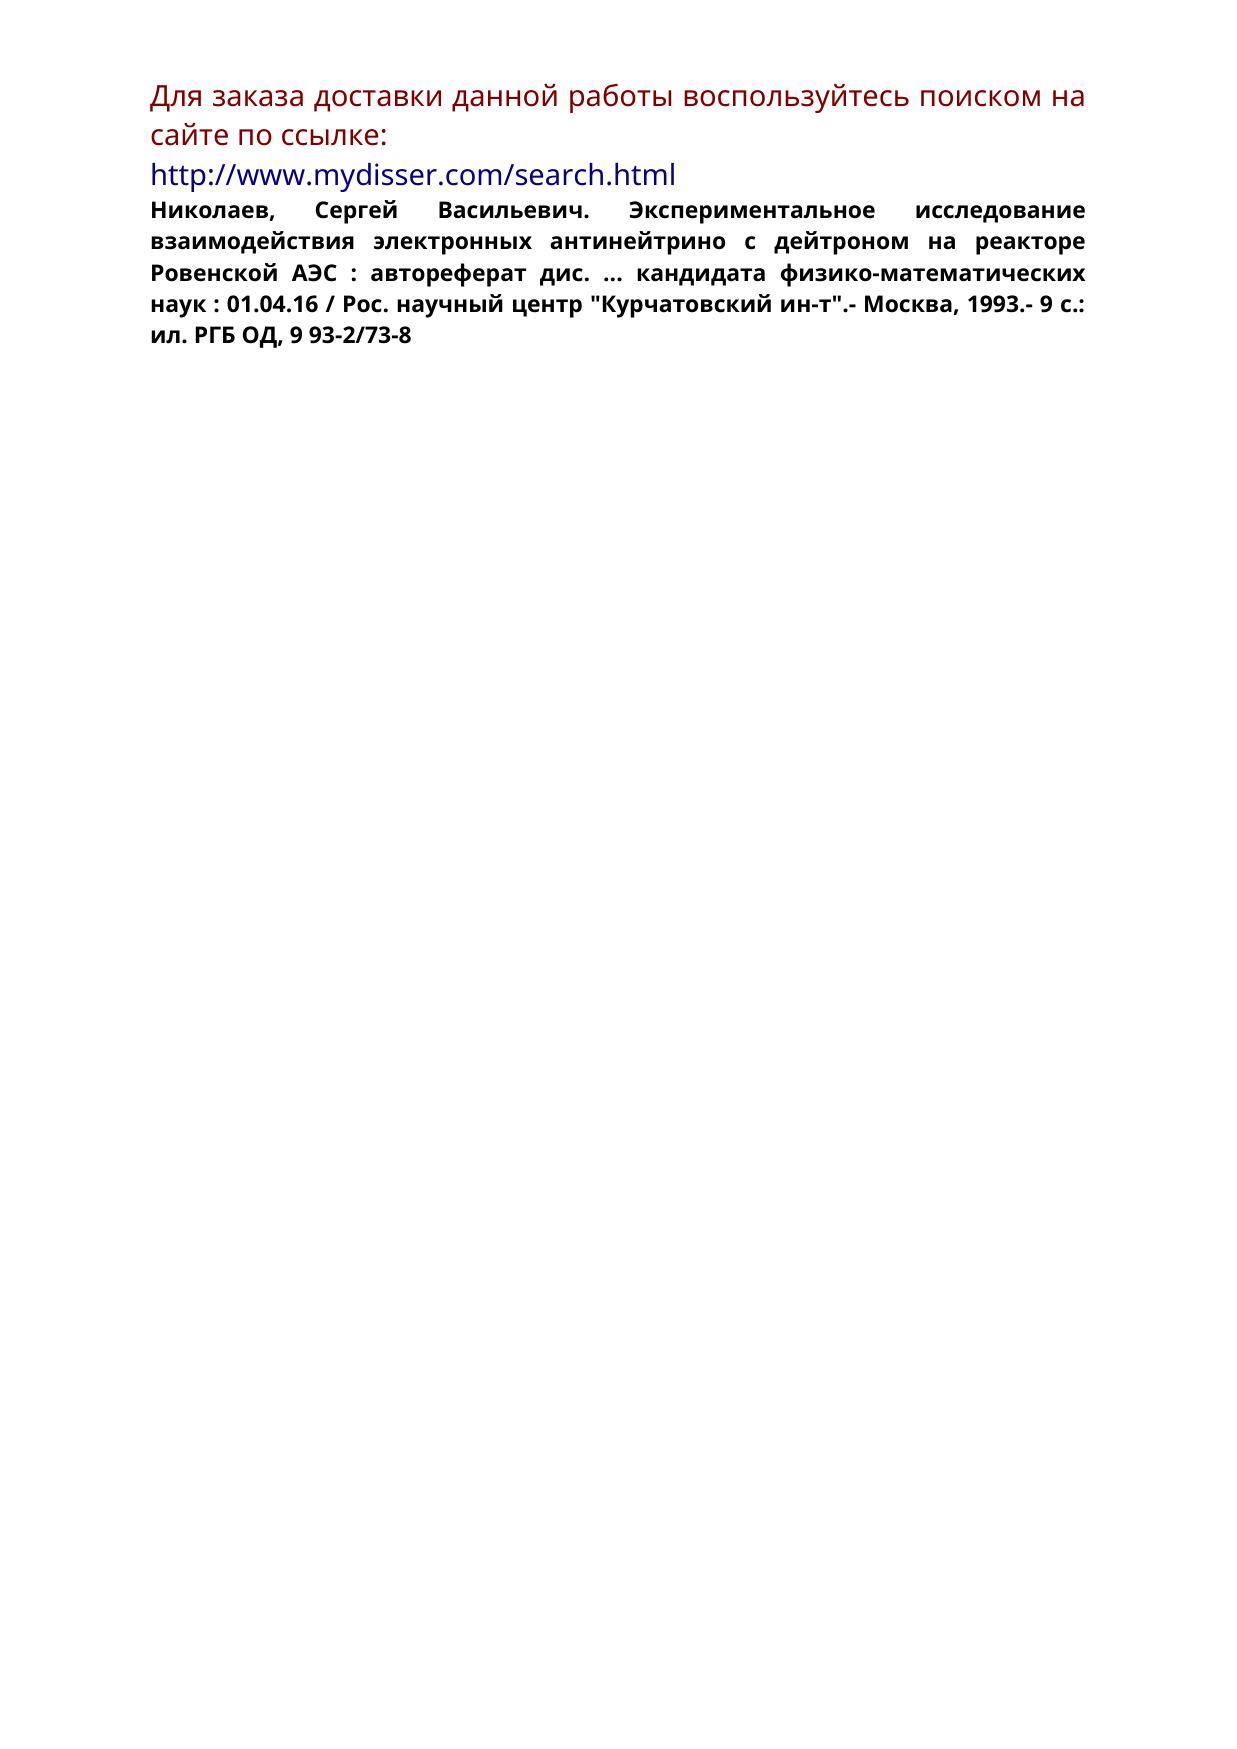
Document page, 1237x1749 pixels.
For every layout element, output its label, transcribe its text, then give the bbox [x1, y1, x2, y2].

text Николаев, Сергей Васильевич. Экспериментальное исследование взаимодействия электронных антинейтрино с дейтроном на реакторе Ровенской АЭС : автореферат дис. ... кандидата физико-математических наук : 01.04.16 / Рос. научный центр "Курчатовский ин-т".- Москва, 1993.- 9 с.: ил. РГБ ОД, 9 93-2/73-8 [150, 194, 1086, 350]
